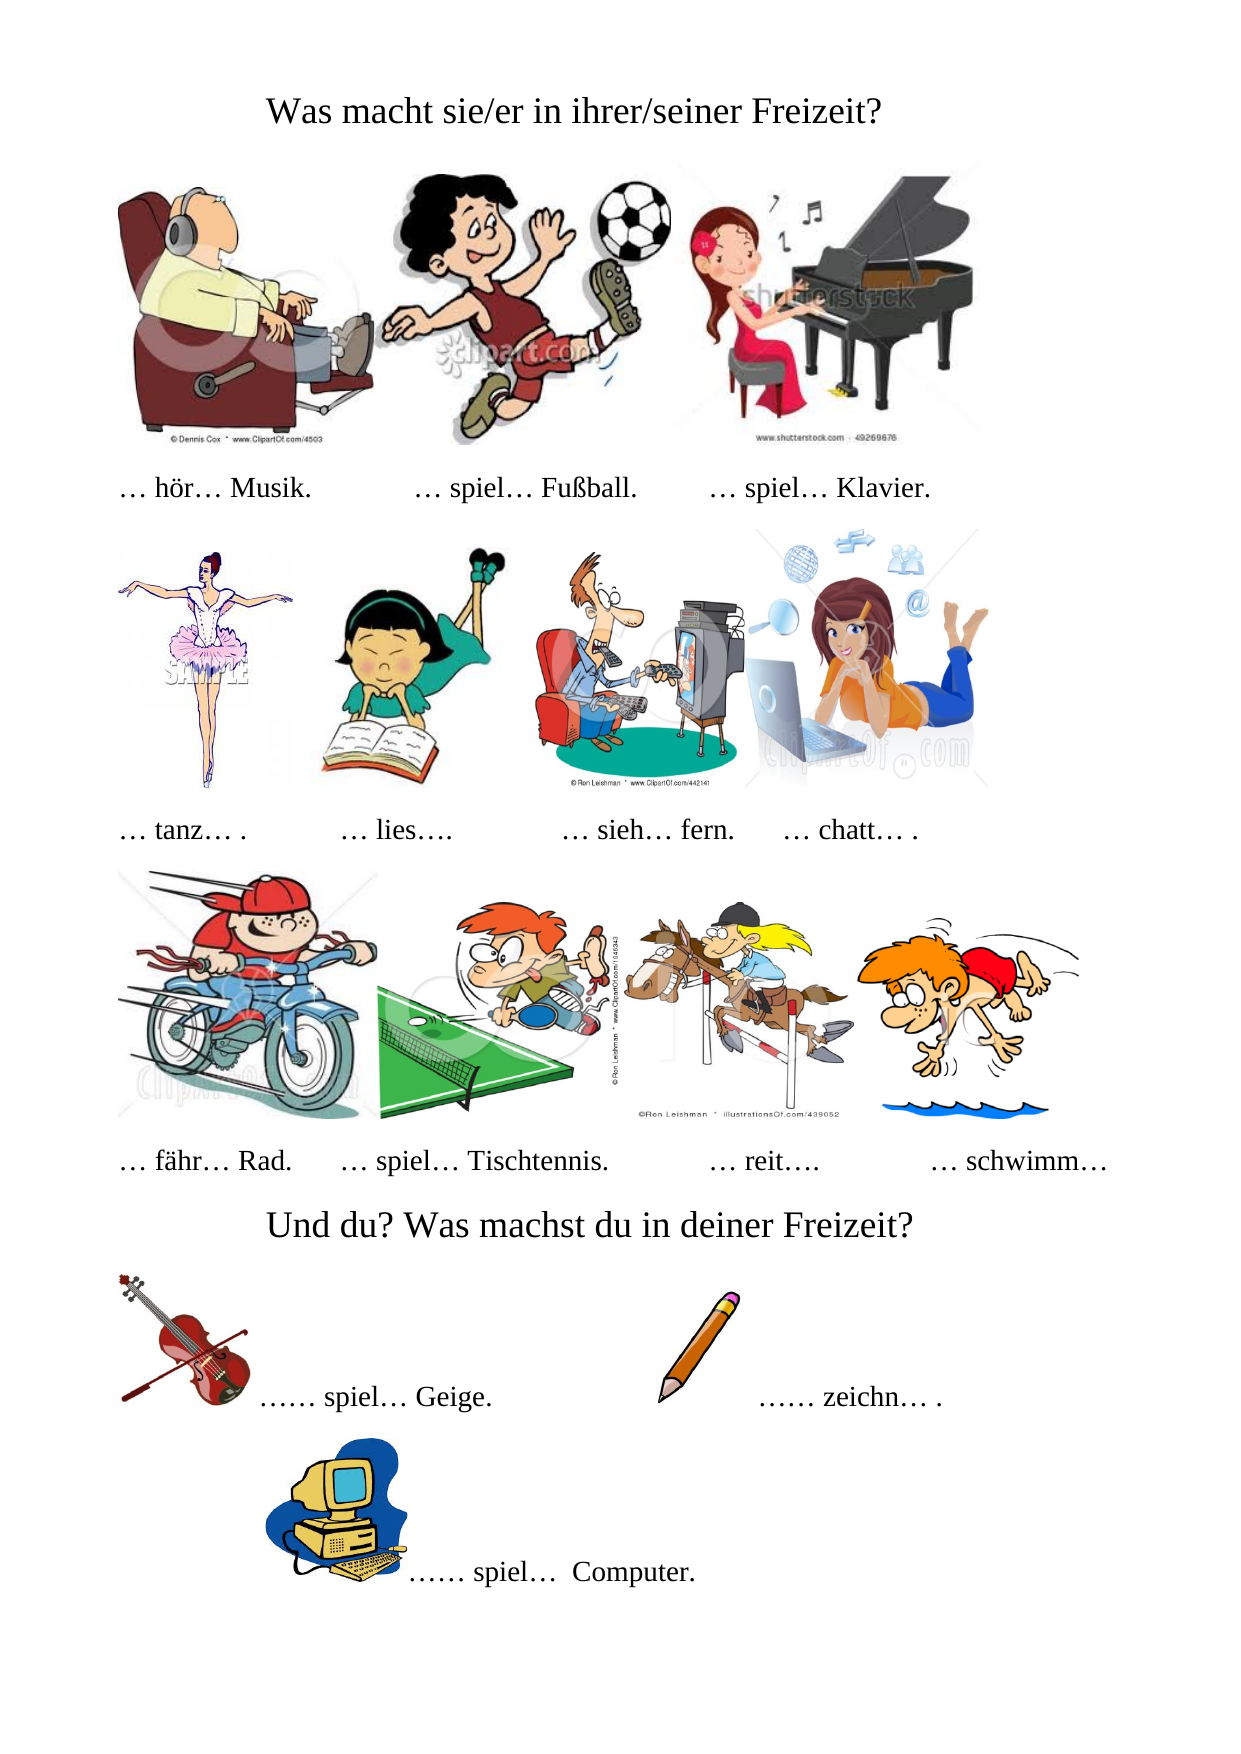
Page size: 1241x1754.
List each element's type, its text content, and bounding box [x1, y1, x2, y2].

picture [118, 871, 1079, 1119]
picture [118, 1273, 251, 1406]
text Was macht sie/er in ihrer/seiner Freizeit? [192, 89, 1122, 132]
text …… spiel… Geige. …… zeichn… . [118, 1273, 1122, 1412]
picture [641, 1290, 758, 1406]
text … hör… Musik. … spiel… Fußball. … spiel… Klavier. [118, 470, 1122, 503]
picture [118, 159, 982, 445]
text Und du? Was machst du in deiner Freizeit? [192, 1203, 1122, 1246]
text … tanz… . … lies…. … sieh… fern. … chatt… . [118, 812, 1122, 846]
text …… spiel… Computer. [118, 1438, 1122, 1588]
picture [118, 529, 989, 788]
text … fähr… Rad. … spiel… Tischtennis. … reit…. … schwimm… [118, 1143, 1122, 1177]
picture [265, 1438, 408, 1582]
